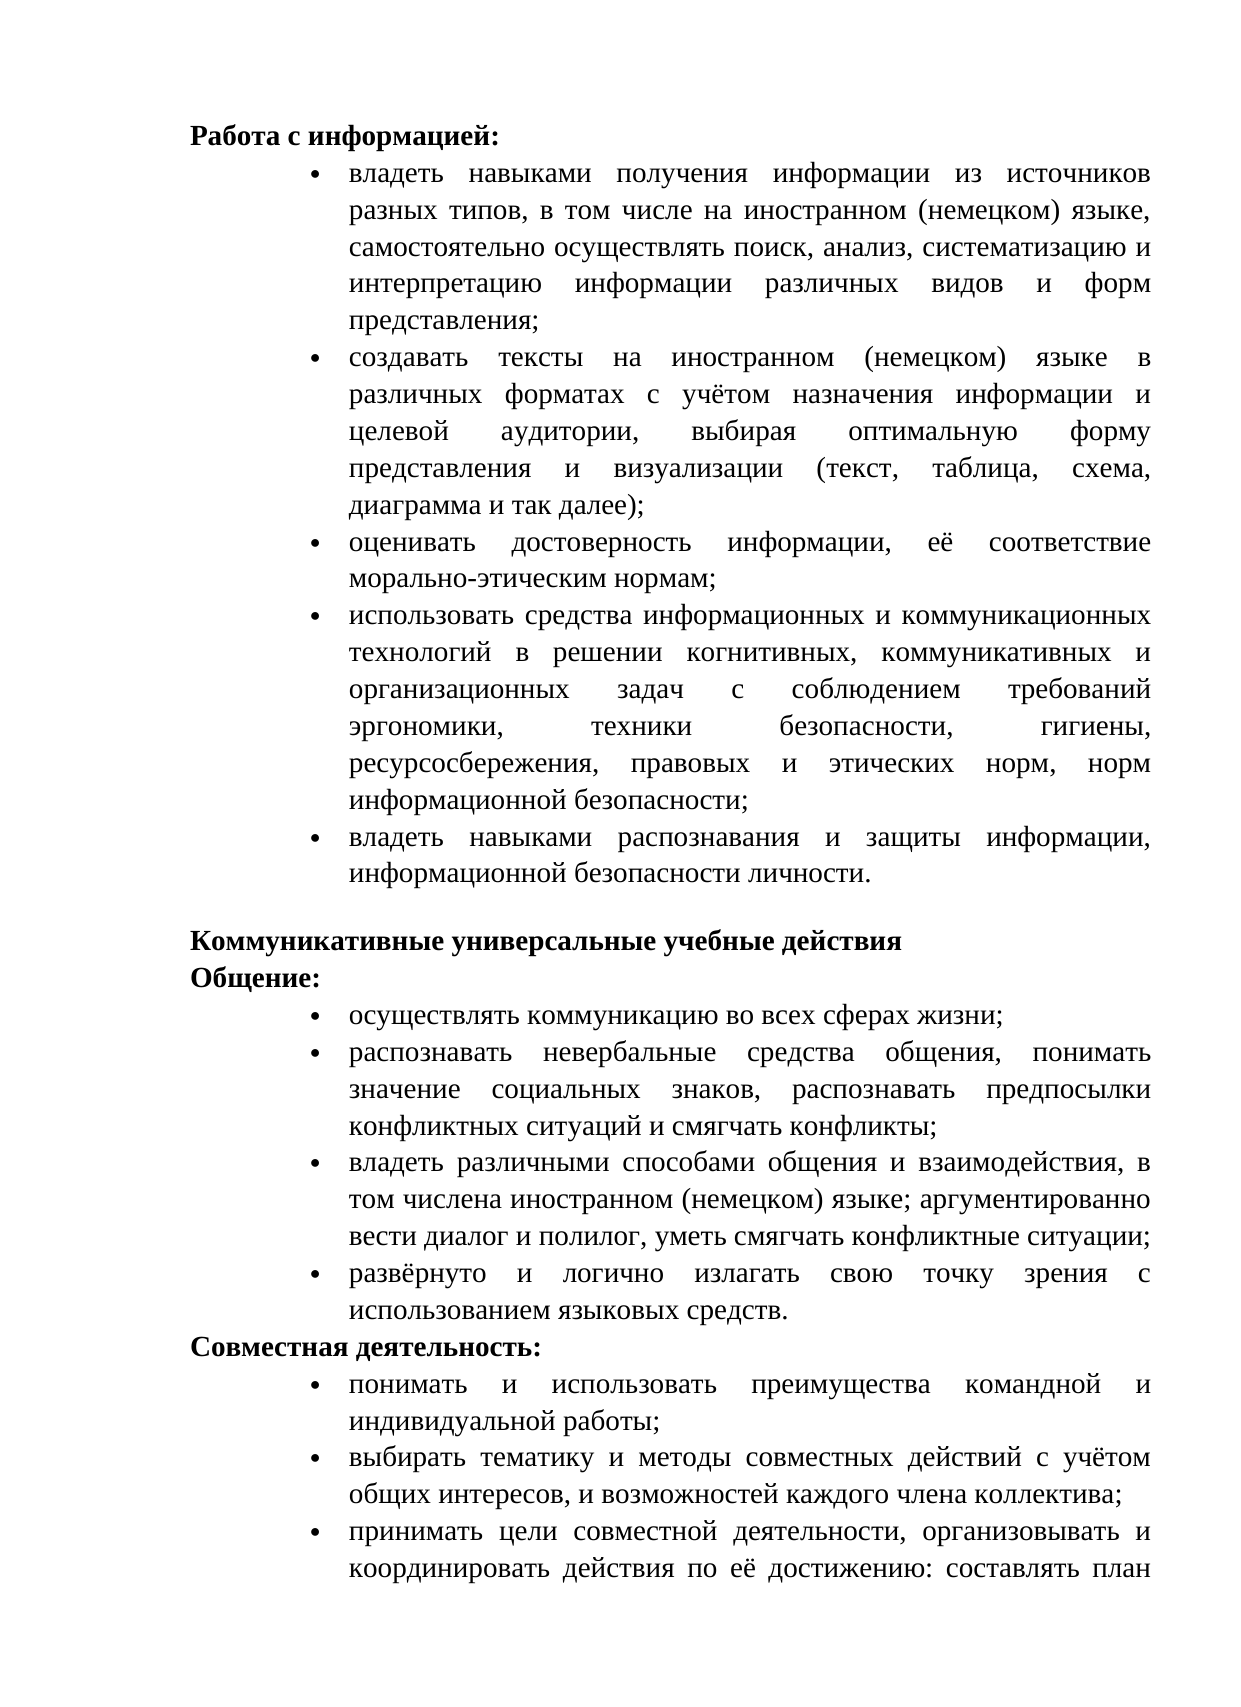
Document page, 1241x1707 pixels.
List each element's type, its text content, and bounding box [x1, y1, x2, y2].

list создавать тексты на иностранном (немецком) языке в различных форматах с учётом назначения информации и целевой аудитории, выбирая оптимальную форму представления и визуализации (текст, таблица, схема, диаграмма и так далее); [311, 339, 1152, 520]
list понимать и использовать преимущества командной и индивидуальной работы; [311, 1366, 1152, 1436]
list владеть навыками распознавания и защиты информации, информационной безопасности личности. [311, 819, 1152, 889]
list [311, 1513, 1152, 1584]
list выбирать тематику и методы совместных действий с учётом общих интересов, и возможностей каждого члена коллектива; [311, 1439, 1152, 1510]
list распознавать невербальные средства общения, понимать значение социальных знаков, распознавать предпосылки конфликтных ситуаций и смягчать конфликты; [311, 1034, 1152, 1141]
text Общение: [190, 960, 1152, 994]
list осуществлять коммуникацию во всех сферах жизни; [311, 997, 1152, 1031]
list развёрнуто и логично излагать свою точку зрения с использованием языковых средств. [311, 1255, 1152, 1326]
text Работа с информацией: [190, 118, 1152, 152]
list владеть различными способами общения и взаимодействия, в том числена иностранном (немецком) языке; аргументированно вести диалог и полилог, уметь смягчать конфликтные ситуации; [311, 1144, 1152, 1252]
list оценивать достоверность информации, её соответствие морально-этическим нормам; [311, 524, 1152, 594]
text Коммуникативные универсальные учебные действия [190, 923, 1152, 957]
text Совместная деятельность: [190, 1329, 1152, 1362]
list использовать средства информационных и коммуникационных технологий в решении когнитивных, коммуникативных и организационных задач с соблюдением требований эргономики, техники безопасности, гигиены, ресурсосбережения, правовых и этических норм, норм информационной безопасности; [311, 597, 1152, 815]
list владеть навыками получения информации из источников разных типов, в том числе на иностранном (немецком) языке, самостоятельно осуществлять поиск, анализ, систематизацию и интерпретацию информации различных видов и форм представления; [311, 155, 1152, 336]
